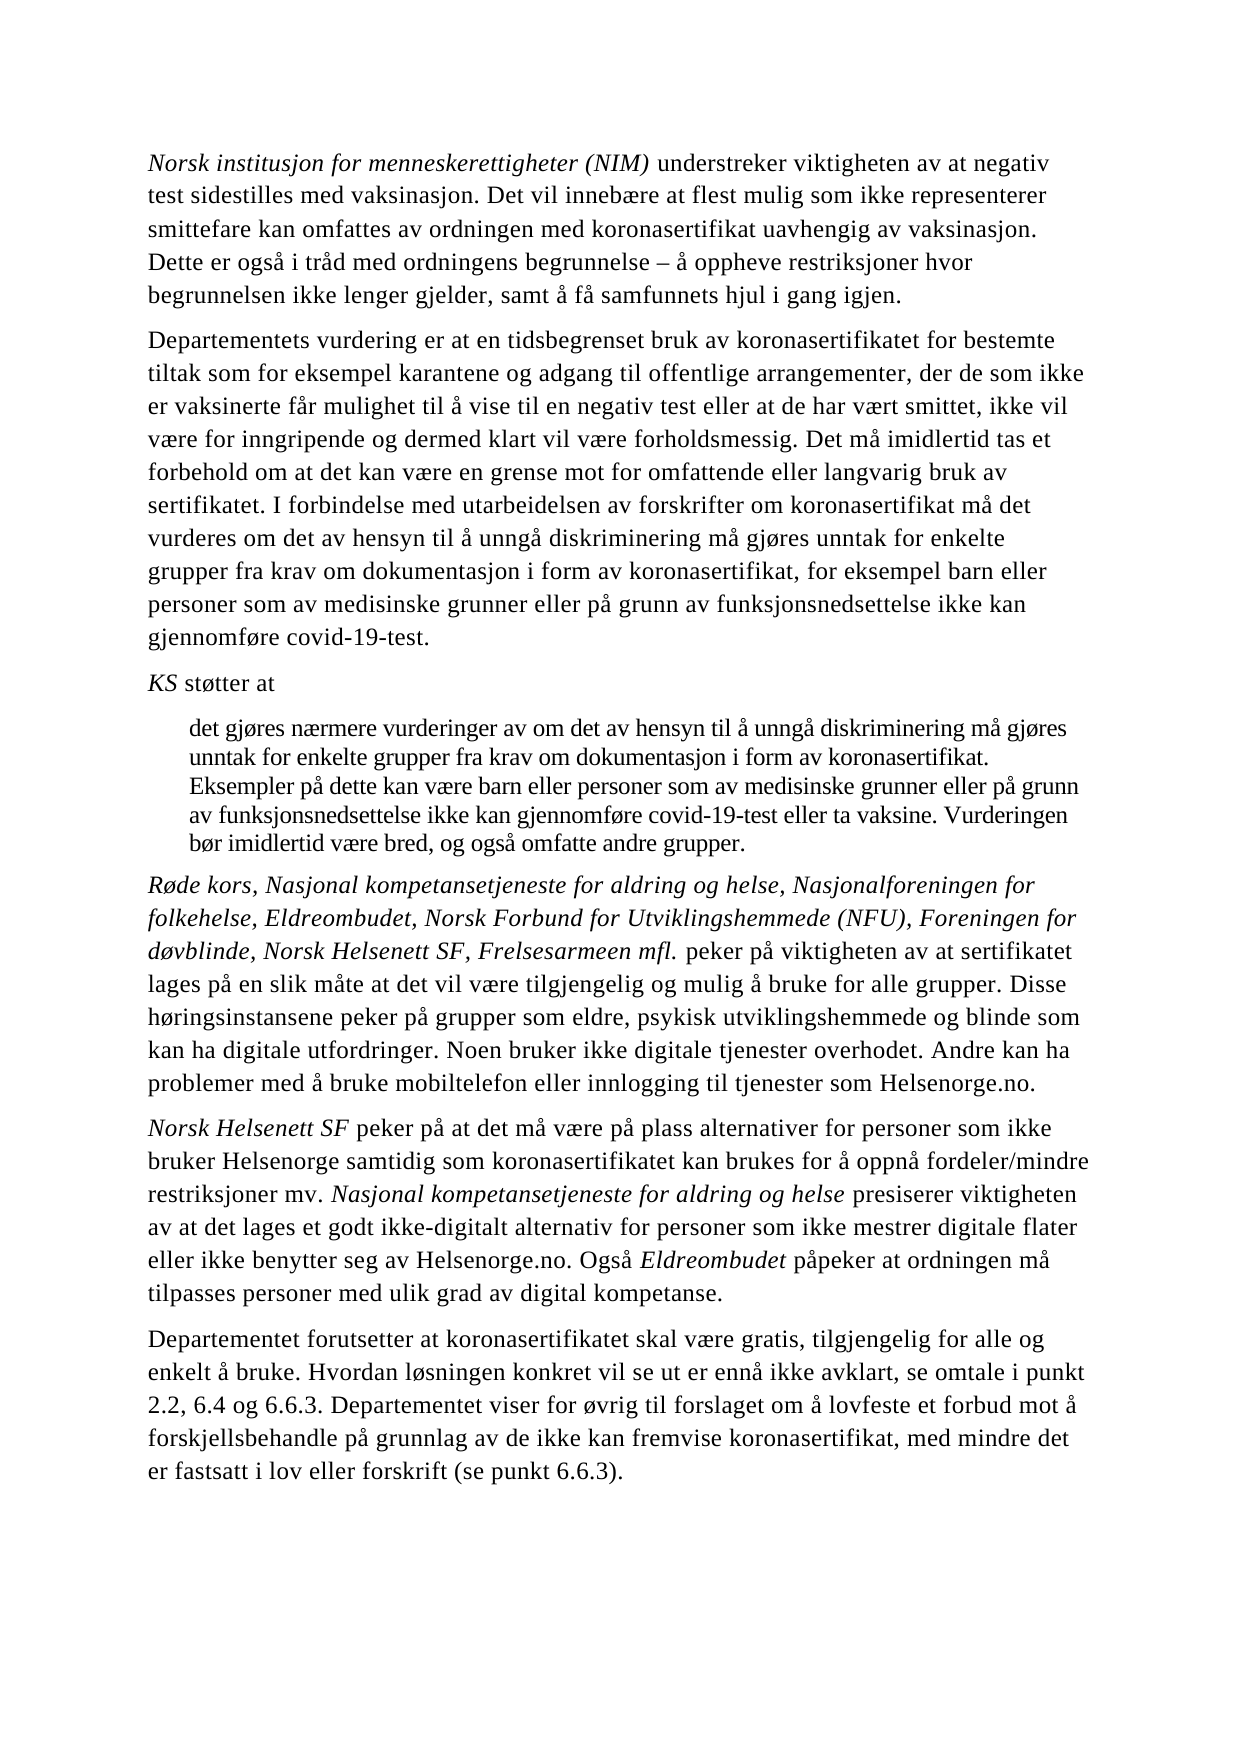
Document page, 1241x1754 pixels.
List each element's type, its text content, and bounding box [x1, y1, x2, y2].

text Røde kors, Nasjonal kompetansetjeneste for aldring og helse, Nasjonalforeningen for folkehelse, Eldreombudet, Norsk Forbund for Utviklingshemmede (NFU), Foreningen for døvblinde, Norsk Helsenett SF, Frelsesarmeen mfl. peker på viktigheten av at sertifikatet lages på en slik måte at det vil være tilgjengelig og mulig å bruke for alle grupper. Disse høringsinstansene peker på grupper som eldre, psykisk utviklingshemmede og blinde som kan ha digitale utfordringer. Noen bruker ikke digitale tjenester overhodet. Andre kan ha problemer med å bruke mobiltelefon eller innlogging til tjenester som Helsenorge.no. [148, 870, 1093, 1097]
text Departementets vurdering er at en tidsbegrenset bruk av koronasertifikatet for bestemte tiltak som for eksempel karantene og adgang til offentlige arrangementer, der de som ikke er vaksinerte får mulighet til å vise til en negativ test eller at de har vært smittet, ikke vil være for inngripende og dermed klart vil være forholdsmessig. Det må imidlertid tas et forbehold om at det kan være en grense mot for omfattende eller langvarig bruk av sertifikatet. I forbindelse med utarbeidelsen av forskrifter om koronasertifikat må det vurderes om det av hensyn til å unngå diskriminering må gjøres unntak for enkelte grupper fra krav om dokumentasjon i form av koronasertifikat, for eksempel barn eller personer som av medisinske grunner eller på grunn av funksjonsnedsettelse ikke kan gjennomføre covid-19-test. [148, 325, 1093, 651]
text KS støtter at [148, 668, 1093, 697]
text det gjøres nærmere vurderinger av om det av hensyn til å unngå diskriminering må gjøres unntak for enkelte grupper fra krav om dokumentasjon i form av koronasertifikat. Eksempler på dette kan være barn eller personer som av medisinske grunner eller på grunn av funksjonsnedsettelse ikke kan gjennomføre covid-19-test eller ta vaksine. Vurderingen bør imidlertid være bred, og også omfatte andre grupper. [189, 713, 1093, 857]
text Norsk institusjon for menneskerettigheter (NIM) understreker viktigheten av at negativ test sidestilles med vaksinasjon. Det vil innebære at flest mulig som ikke representerer smittefare kan omfattes av ordningen med koronasertifikat uavhengig av vaksinasjon. Dette er også i tråd med ordningens begrunnelse – å oppheve restriksjoner hvor begrunnelsen ikke lenger gjelder, samt å få samfunnets hjul i gang igjen. [148, 148, 1093, 308]
text Departementet forutsetter at koronasertifikatet skal være gratis, tilgjengelig for alle og enkelt å bruke. Hvordan løsningen konkret vil se ut er ennå ikke avklart, se omtale i punkt 2.2, 6.4 og 6.6.3. Departementet viser for øvrig til forslaget om å lovfeste et forbud mot å forskjellsbehandle på grunnlag av de ikke kan fremvise koronasertifikat, med mindre det er fastsatt i lov eller forskrift (se punkt 6.6.3). [148, 1324, 1093, 1485]
text Norsk Helsenett SF peker på at det må være på plass alternativer for personer som ikke bruker Helsenorge samtidig som koronasertifikatet kan brukes for å oppnå fordeler/mindre restriksjoner mv. Nasjonal kompetansetjeneste for aldring og helse presiserer viktigheten av at det lages et godt ikke-digitalt alternativ for personer som ikke mestrer digitale flater eller ikke benytter seg av Helsenorge.no. Også Eldreombudet påpeker at ordningen må tilpasses personer med ulik grad av digital kompetanse. [148, 1113, 1093, 1307]
